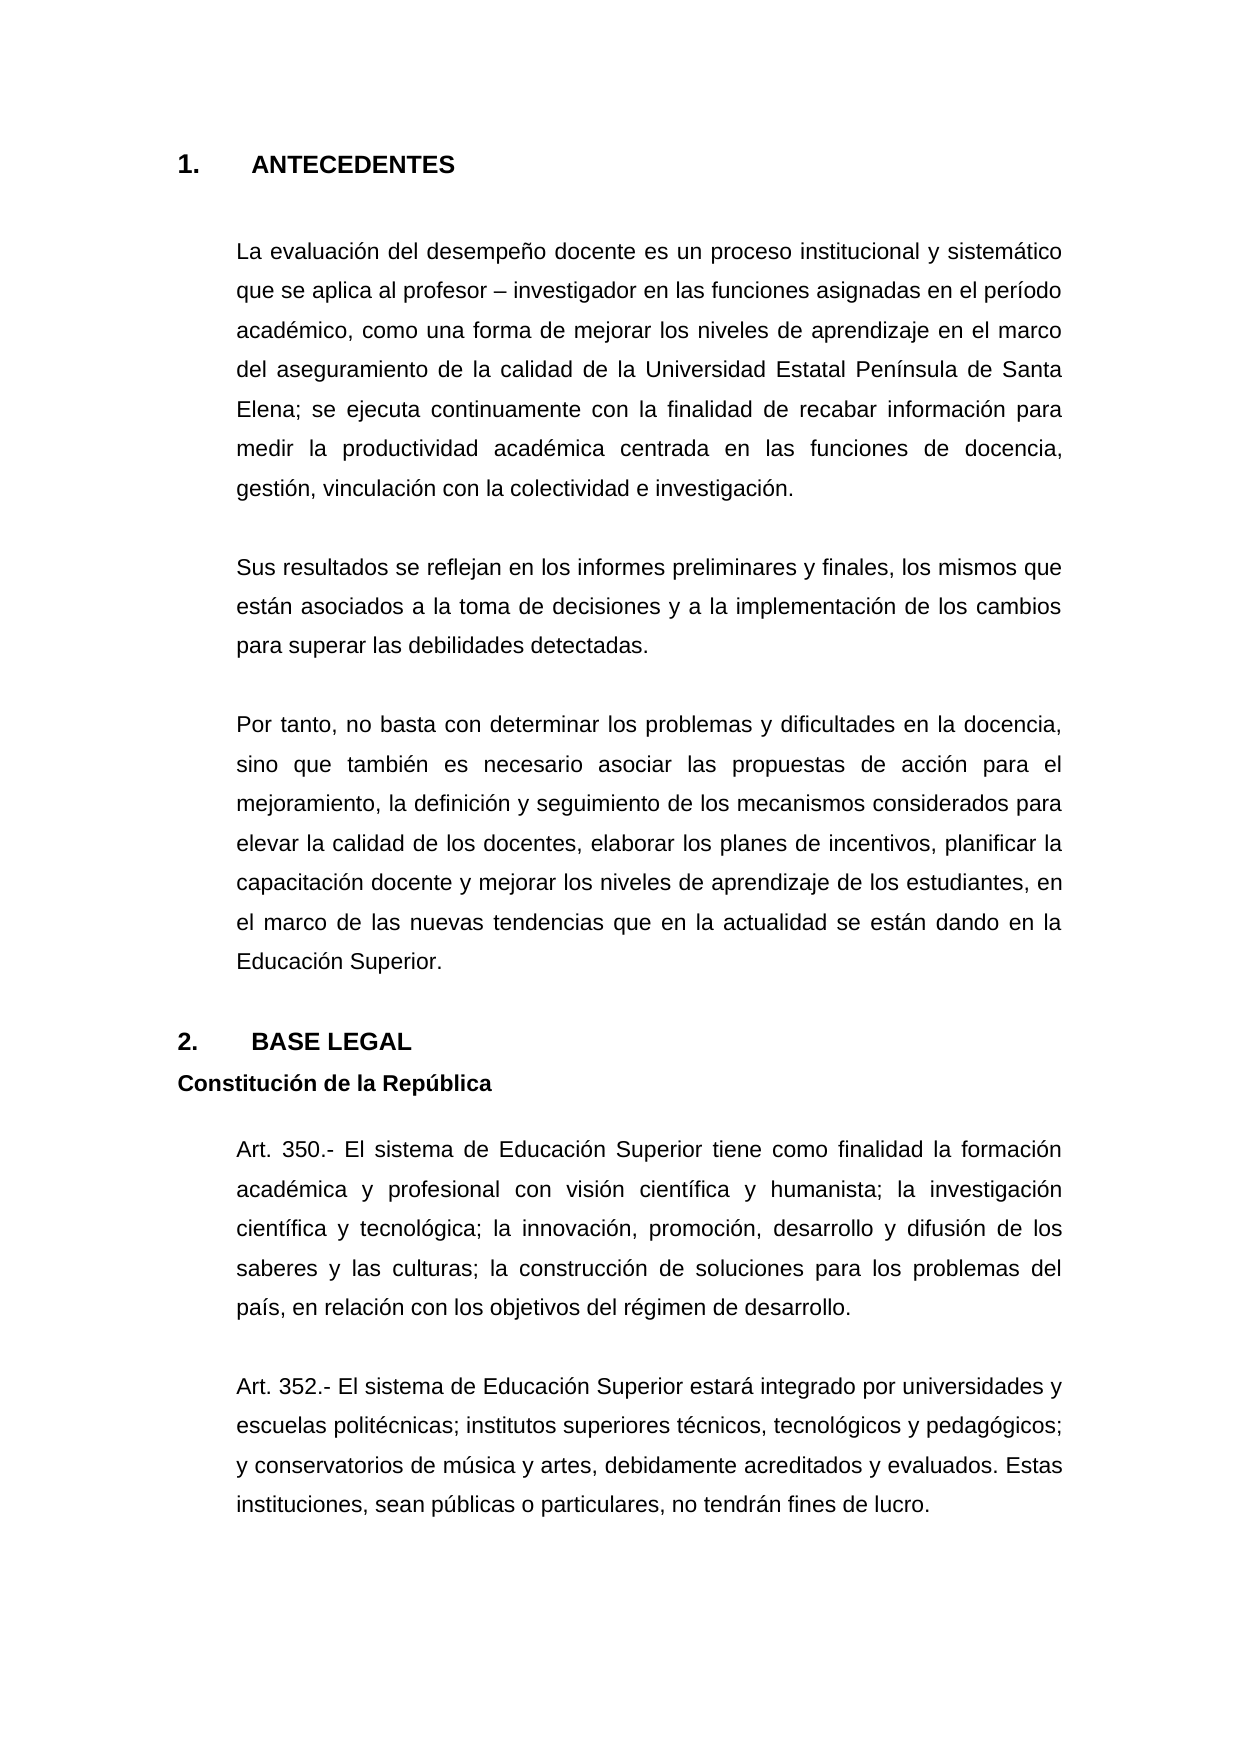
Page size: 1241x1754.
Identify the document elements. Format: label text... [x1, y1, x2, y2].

text Art. 352.- El sistema de Educación Superior estará integrado por universidades y escuelas politécnicas; institutos superiores técnicos, tecnológicos y pedagógicos; y conservatorios de música y artes, debidamente acreditados y evaluados. Estas instituciones, sean públicas o particulares, no tendrán fines de lucro. [236, 1373, 1063, 1518]
text Por tanto, no basta con determinar los problemas y dificultades en la docencia, sino que también es necesario asociar las propuestas de acción para el mejoramiento, la definición y seguimiento de los mecanismos considerados para elevar la calidad de los docentes, elaborar los planes de incentivos, planificar la capacitación docente y mejorar los niveles de aprendizaje de los estudiantes, en el marco de las nuevas tendencias que en la actualidad se están dando en la Educación Superior. [236, 711, 1063, 974]
subtitle 1. ANTECEDENTES [177, 148, 1063, 179]
subtitle 2. BASE LEGAL [177, 1027, 1063, 1056]
subtitle Constitución de la República [177, 1070, 1063, 1097]
text La evaluación del desempeño docente es un proceso institucional y sistemático que se aplica al profesor – investigador en las funciones asignadas en el período académico, como una forma de mejorar los niveles de aprendizaje en el marco del aseguramiento de la calidad de la Universidad Estatal Península de Santa Elena; se ejecuta continuamente con la finalidad de recabar información para medir la productividad académica centrada en las funciones de docencia, gestión, vinculación con la colectividad e investigación. [236, 238, 1063, 501]
text Sus resultados se reflejan en los informes preliminares y finales, los mismos que están asociados a la toma de decisiones y a la implementación de los cambios para superar las debilidades detectadas. [236, 553, 1063, 659]
text Art. 350.- El sistema de Educación Superior tiene como finalidad la formación académica y profesional con visión científica y humanista; la investigación científica y tecnológica; la innovación, promoción, desarrollo y difusión de los saberes y las culturas; la construcción de soluciones para los problemas del país, en relación con los objetivos del régimen de desarrollo. [236, 1136, 1063, 1320]
